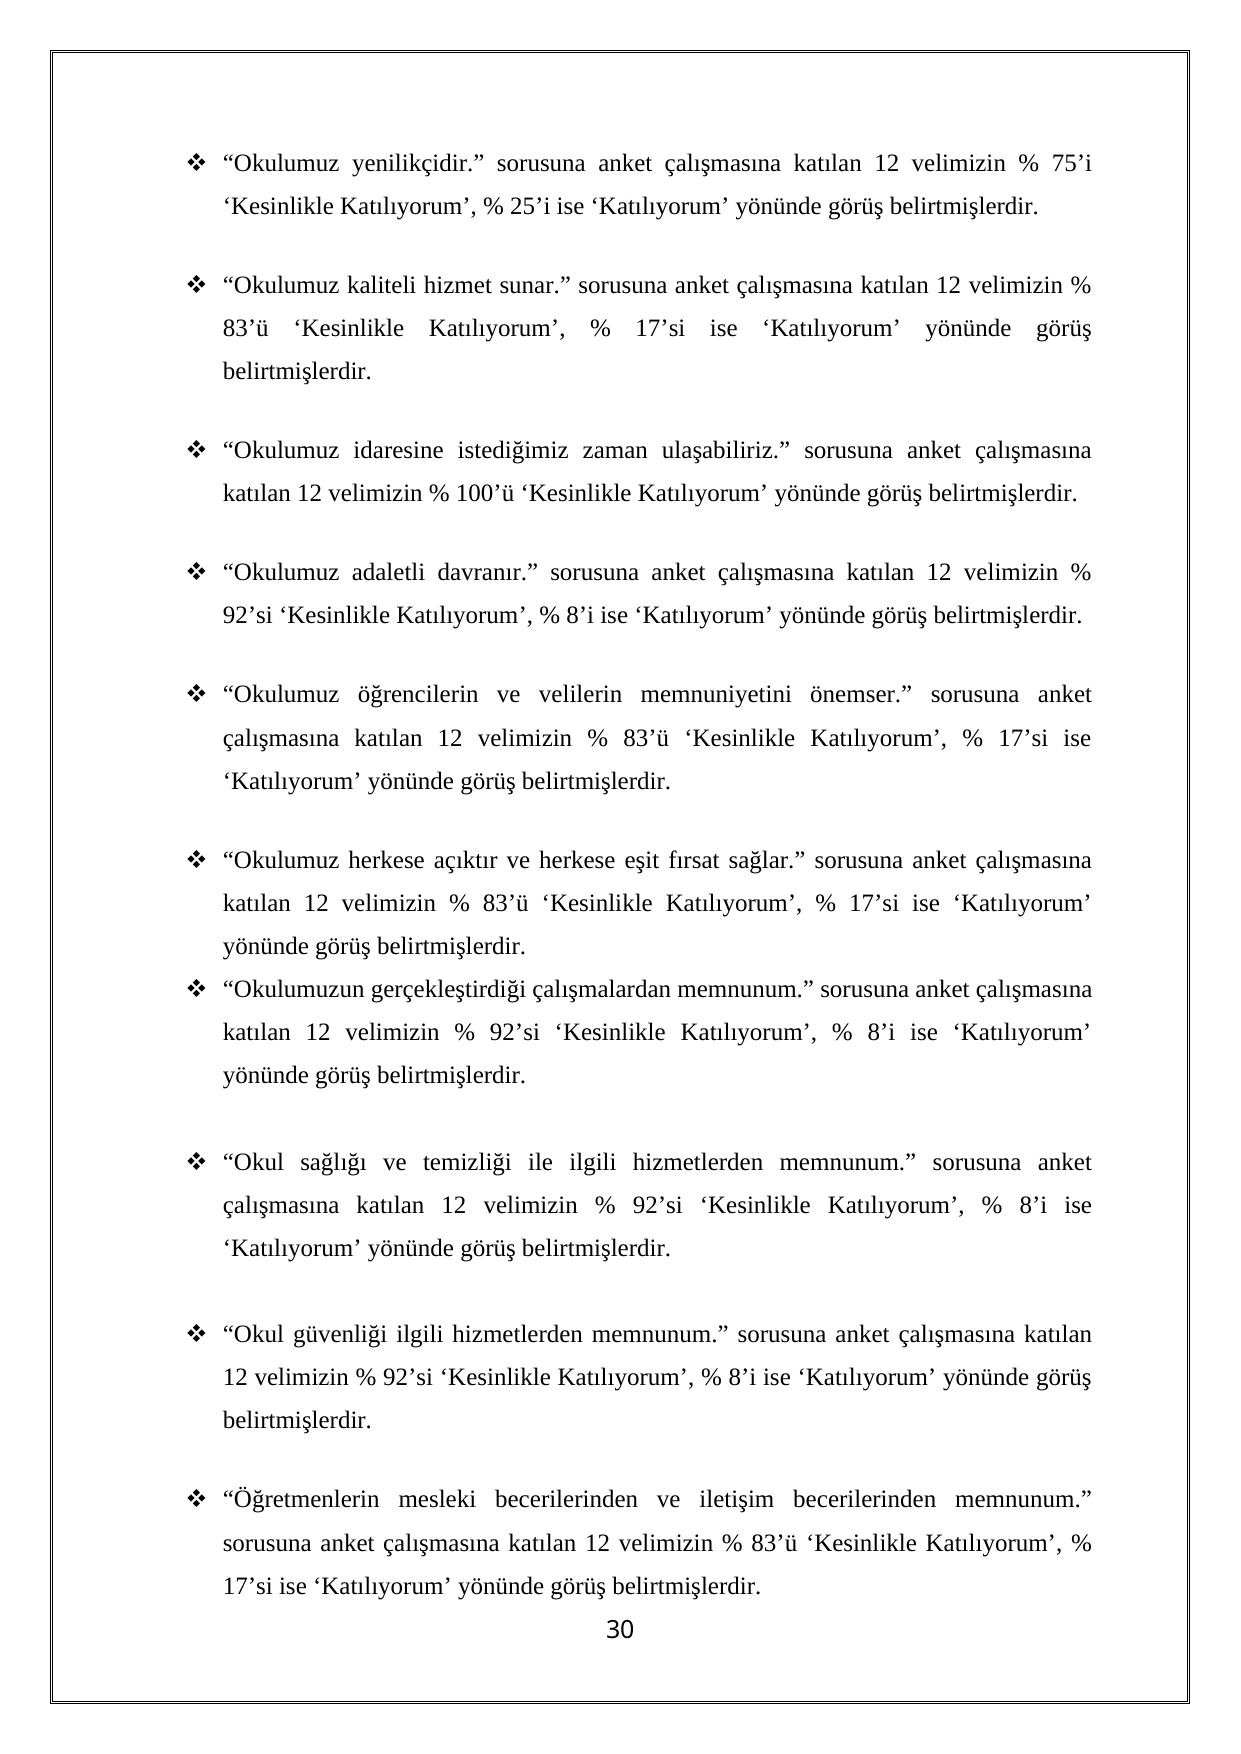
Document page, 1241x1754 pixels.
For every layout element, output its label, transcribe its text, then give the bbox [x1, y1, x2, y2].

list “Okulumuz adaletli davranır.” sorusuna anket çalışmasına katılan 12 velimizin % 92’si ‘Kesinlikle Katılıyorum’, % 8’i ise ‘Katılıyorum’ yönünde görüş belirtmişlerdir. [185, 557, 1093, 629]
list “Okulumuz idaresine istediğimiz zaman ulaşabiliriz.” sorusuna anket çalışmasına katılan 12 velimizin % 100’ü ‘Kesinlikle Katılıyorum’ yönünde görüş belirtmişlerdir. [185, 435, 1093, 507]
list “Okulumuz herkese açıktır ve herkese eşit fırsat sağlar.” sorusuna anket çalışmasına katılan 12 velimizin % 83’ü ‘Kesinlikle Katılıyorum’, % 17’si ise ‘Katılıyorum’ yönünde görüş belirtmişlerdir. [185, 845, 1093, 960]
list “Okulumuz kaliteli hizmet sunar.” sorusuna anket çalışmasına katılan 12 velimizin % 83’ü ‘Kesinlikle Katılıyorum’, % 17’si ise ‘Katılıyorum’ yönünde görüş belirtmişlerdir. [185, 270, 1093, 385]
list “Okul güvenliği ilgili hizmetlerden memnunum.” sorusuna anket çalışmasına katılan 12 velimizin % 92’si ‘Kesinlikle Katılıyorum’, % 8’i ise ‘Katılıyorum’ yönünde görüş belirtmişlerdir. [185, 1319, 1093, 1434]
list “Okulumuz yenilikçidir.” sorusuna anket çalışmasına katılan 12 velimizin % 75’i ‘Kesinlikle Katılıyorum’, % 25’i ise ‘Katılıyorum’ yönünde görüş belirtmişlerdir. [185, 148, 1093, 219]
list “Okulumuz öğrencilerin ve velilerin memnuniyetini önemser.” sorusuna anket çalışmasına katılan 12 velimizin % 83’ü ‘Kesinlikle Katılıyorum’, % 17’si ise ‘Katılıyorum’ yönünde görüş belirtmişlerdir. [185, 679, 1093, 794]
list “Öğretmenlerin mesleki becerilerinden ve iletişim becerilerinden memnunum.” sorusuna anket çalışmasına katılan 12 velimizin % 83’ü ‘Kesinlikle Katılıyorum’, % 17’si ise ‘Katılıyorum’ yönünde görüş belirtmişlerdir. [185, 1484, 1093, 1599]
list “Okulumuzun gerçekleştirdiği çalışmalardan memnunum.” sorusuna anket çalışmasına katılan 12 velimizin % 92’si ‘Kesinlikle Katılıyorum’, % 8’i ise ‘Katılıyorum’ yönünde görüş belirtmişlerdir. [185, 974, 1093, 1089]
list “Okul sağlığı ve temizliği ile ilgili hizmetlerden memnunum.” sorusuna anket çalışmasına katılan 12 velimizin % 92’si ‘Kesinlikle Katılıyorum’, % 8’i ise ‘Katılıyorum’ yönünde görüş belirtmişlerdir. [185, 1147, 1093, 1262]
